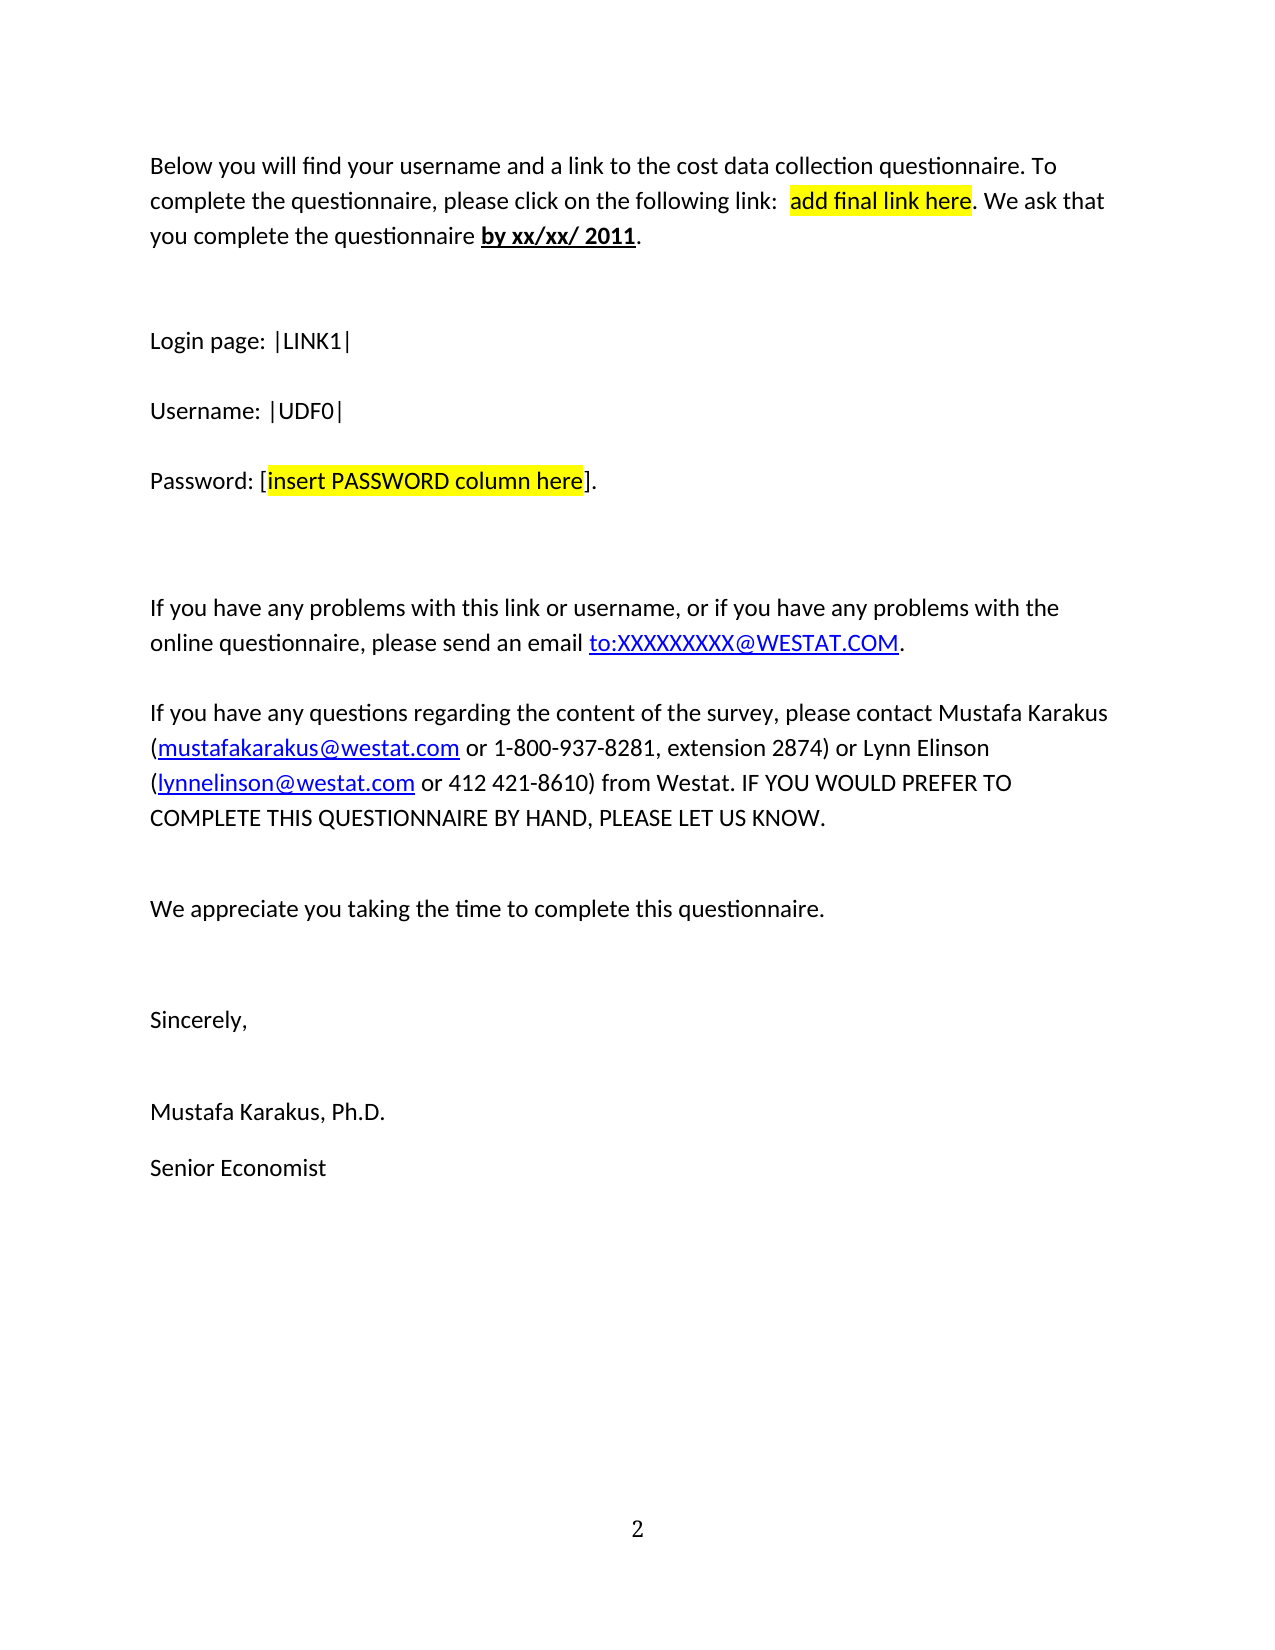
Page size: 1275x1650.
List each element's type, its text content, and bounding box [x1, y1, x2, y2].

text Sincerely, [150, 1004, 1125, 1071]
text Mustafa Karakus, Ph.D. [150, 1096, 1125, 1127]
text Senior Economist [150, 1152, 1125, 1183]
text We appreciate you taking the time to complete this questionnaire. [150, 858, 1125, 923]
text If you have any problems with this link or username, or if you have any problems with the online questionnaire, please send an email to:XXXXXXXXX@WESTAT.COM. If you have any questions regarding the content of the survey, please contact Mustafa Karakus (mustafakarakus@westat.com or 1-800-937-8281, extension 2874) or Lynn Elinson (lynnelinson@westat.com or 412 421-8610) from Westat. IF YOU WOULD PREFER TO COMPLETE THIS QUESTIONNAIRE BY HAND, PLEASE LET US KNOW. [150, 592, 1125, 832]
text Below you will find your username and a link to the cost data collection questionnaire. To complete the questionnaire, please click on the following link: add final link here. We ask that you complete the questionnaire by xx/xx/ 2011. Login page: |1| Username: |UDF0| Password: [insert PASSWORD column here]. [150, 150, 1125, 566]
